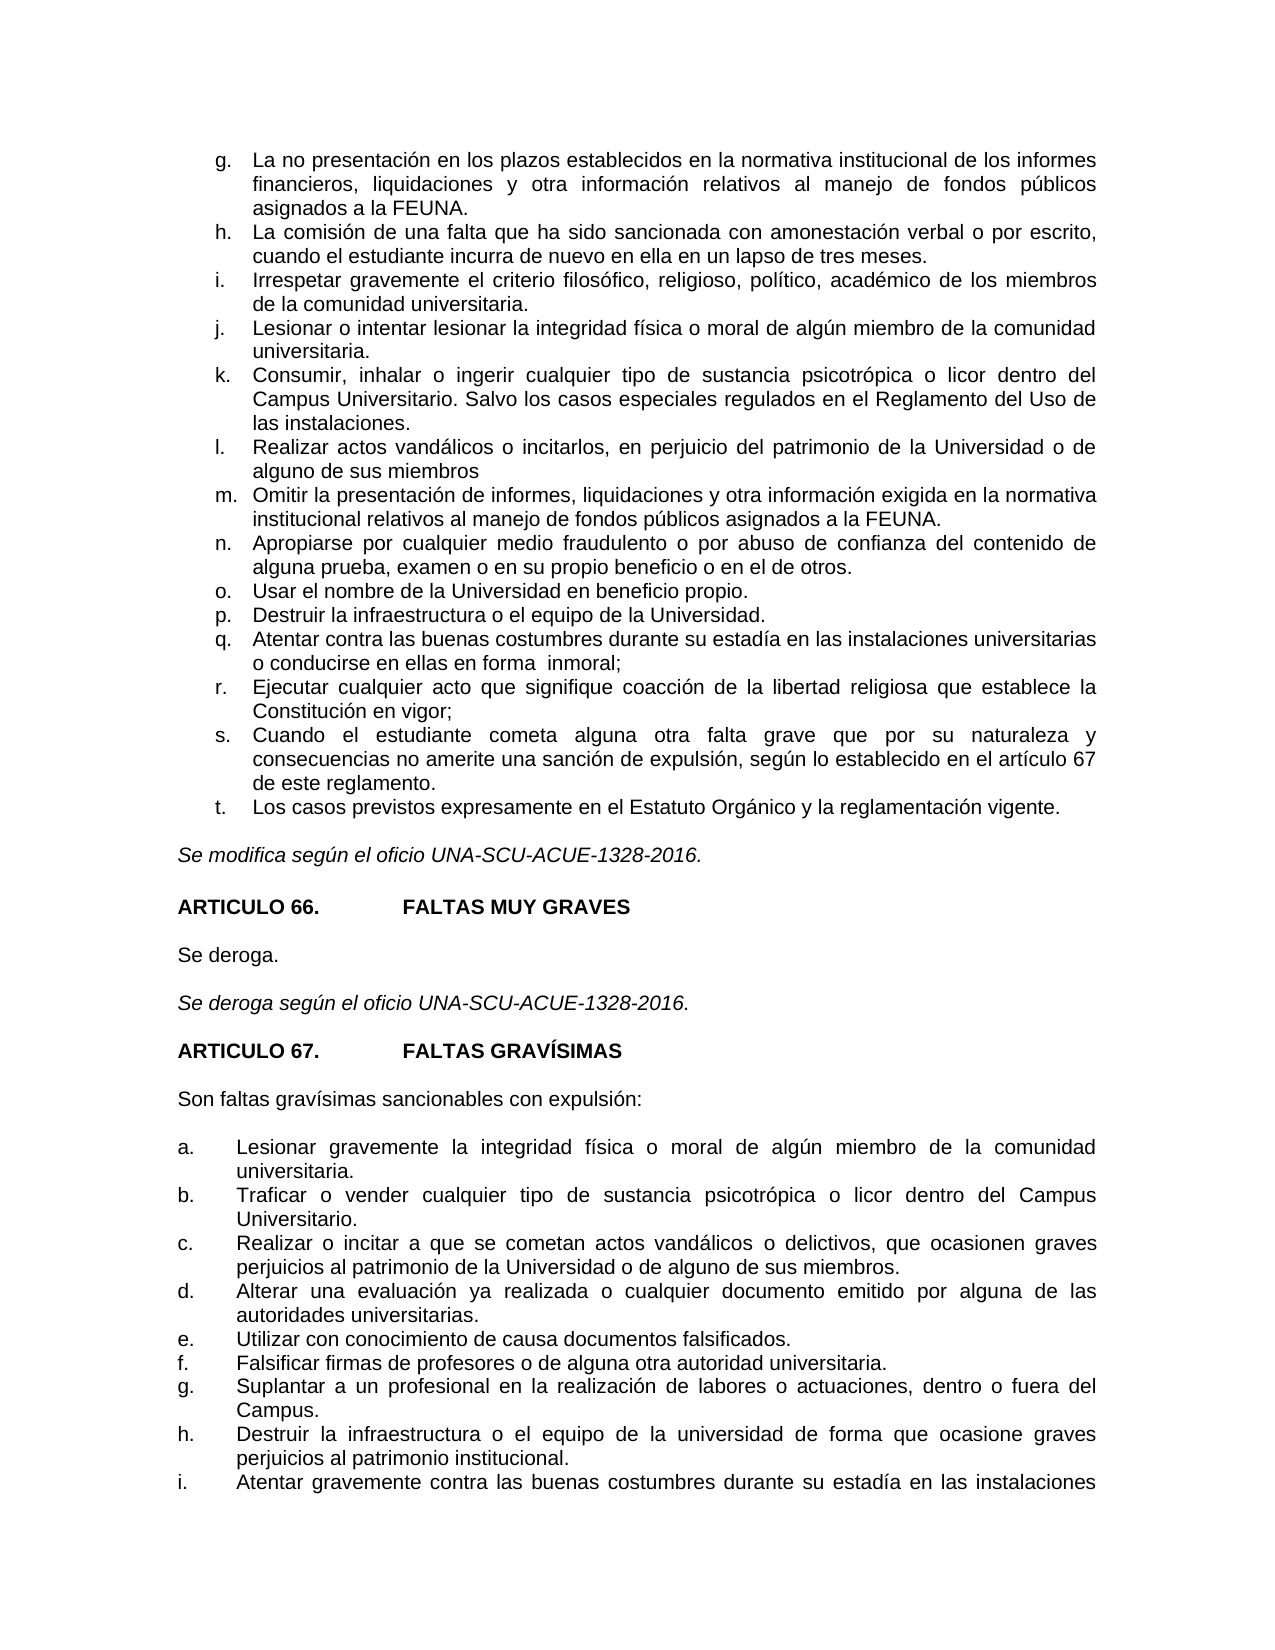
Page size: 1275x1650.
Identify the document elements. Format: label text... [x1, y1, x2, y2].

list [177, 1470, 1098, 1494]
text Se deroga según el oficio UNA-SCU-ACUE-1328-2016. [177, 991, 1098, 1015]
list Irrespetar gravemente el criterio filosófico, religioso, político, académico de los miembros de la comunidad universitaria. [215, 267, 1098, 315]
list Usar el nombre de la Universidad en beneficio propio. [215, 579, 1098, 603]
list Los casos previstos expresamente en el Estatuto Orgánico y la reglamentación vigente. [215, 794, 1098, 818]
list Traficar o vender cualquier tipo de sustancia psicotrópica o licor dentro del Campus Universitario. [177, 1183, 1098, 1231]
list Realizar actos vandálicos o incitarlos, en perjuicio del patrimonio de la Universidad o de alguno de sus miembros [215, 435, 1098, 483]
list Lesionar gravemente la integridad física o moral de algún miembro de la comunidad universitaria. [177, 1135, 1098, 1183]
list Utilizar con conocimiento de causa documentos falsificados. [177, 1326, 1098, 1350]
text Se deroga. [177, 943, 1098, 967]
list Suplantar a un profesional en la realización de labores o actuaciones, dentro o fuera del Campus. [177, 1374, 1098, 1422]
list Cuando el estudiante cometa alguna otra falta grave que por su naturaleza y consecuencias no amerite una sanción de expulsión, según lo establecido en el artículo 67 de este reglamento. [215, 723, 1098, 794]
list Omitir la presentación de informes, liquidaciones y otra información exigida en la normativa institucional relativos al manejo de fondos públicos asignados a la FEUNA. [215, 483, 1098, 531]
text ARTICULO 66. FALTAS MUY GRAVES [177, 895, 1098, 919]
list Consumir, inhalar o ingerir cualquier tipo de sustancia psicotrópica o licor dentro del Campus Universitario. Salvo los casos especiales regulados en el Reglamento del Uso de las instalaciones. [215, 363, 1098, 435]
list Realizar o incitar a que se cometan actos vandálicos o delictivos, que ocasionen graves perjuicios al patrimonio de la Universidad o de alguno de sus miembros. [177, 1231, 1098, 1278]
list Apropiarse por cualquier medio fraudulento o por abuso de confianza del contenido de alguna prueba, examen o en su propio beneficio o en el de otros. [215, 531, 1098, 579]
text Son faltas gravísimas sancionables con expulsión: [177, 1087, 1098, 1111]
list Destruir la infraestructura o el equipo de la Universidad. [215, 603, 1098, 627]
list Ejecutar cualquier acto que signifique coacción de la libertad religiosa que establece la Constitución en vigor; [215, 675, 1098, 723]
list Alterar una evaluación ya realizada o cualquier documento emitido por alguna de las autoridades universitarias. [177, 1278, 1098, 1326]
text Se modifica según el oficio UNA-SCU-ACUE-1328-2016. [177, 842, 1098, 866]
text ARTICULO 67. FALTAS GRAVÍSIMAS [177, 1039, 1098, 1063]
list La no presentación en los plazos establecidos en la normativa institucional de los informes financieros, liquidaciones y otra información relativos al manejo de fondos públicos asignados a la FEUNA. [215, 148, 1098, 219]
list Lesionar o intentar lesionar la integridad física o moral de algún miembro de la comunidad universitaria. [215, 315, 1098, 363]
list Destruir la infraestructura o el equipo de la universidad de forma que ocasione graves perjuicios al patrimonio institucional. [177, 1422, 1098, 1470]
list Atentar contra las buenas costumbres durante su estadía en las instalaciones universitarias o conducirse en ellas en forma inmoral; [215, 627, 1098, 675]
list Falsificar firmas de profesores o de alguna otra autoridad universitaria. [177, 1350, 1098, 1374]
list La comisión de una falta que ha sido sancionada con amonestación verbal o por escrito, cuando el estudiante incurra de nuevo en ella en un lapso de tres meses. [215, 219, 1098, 267]
